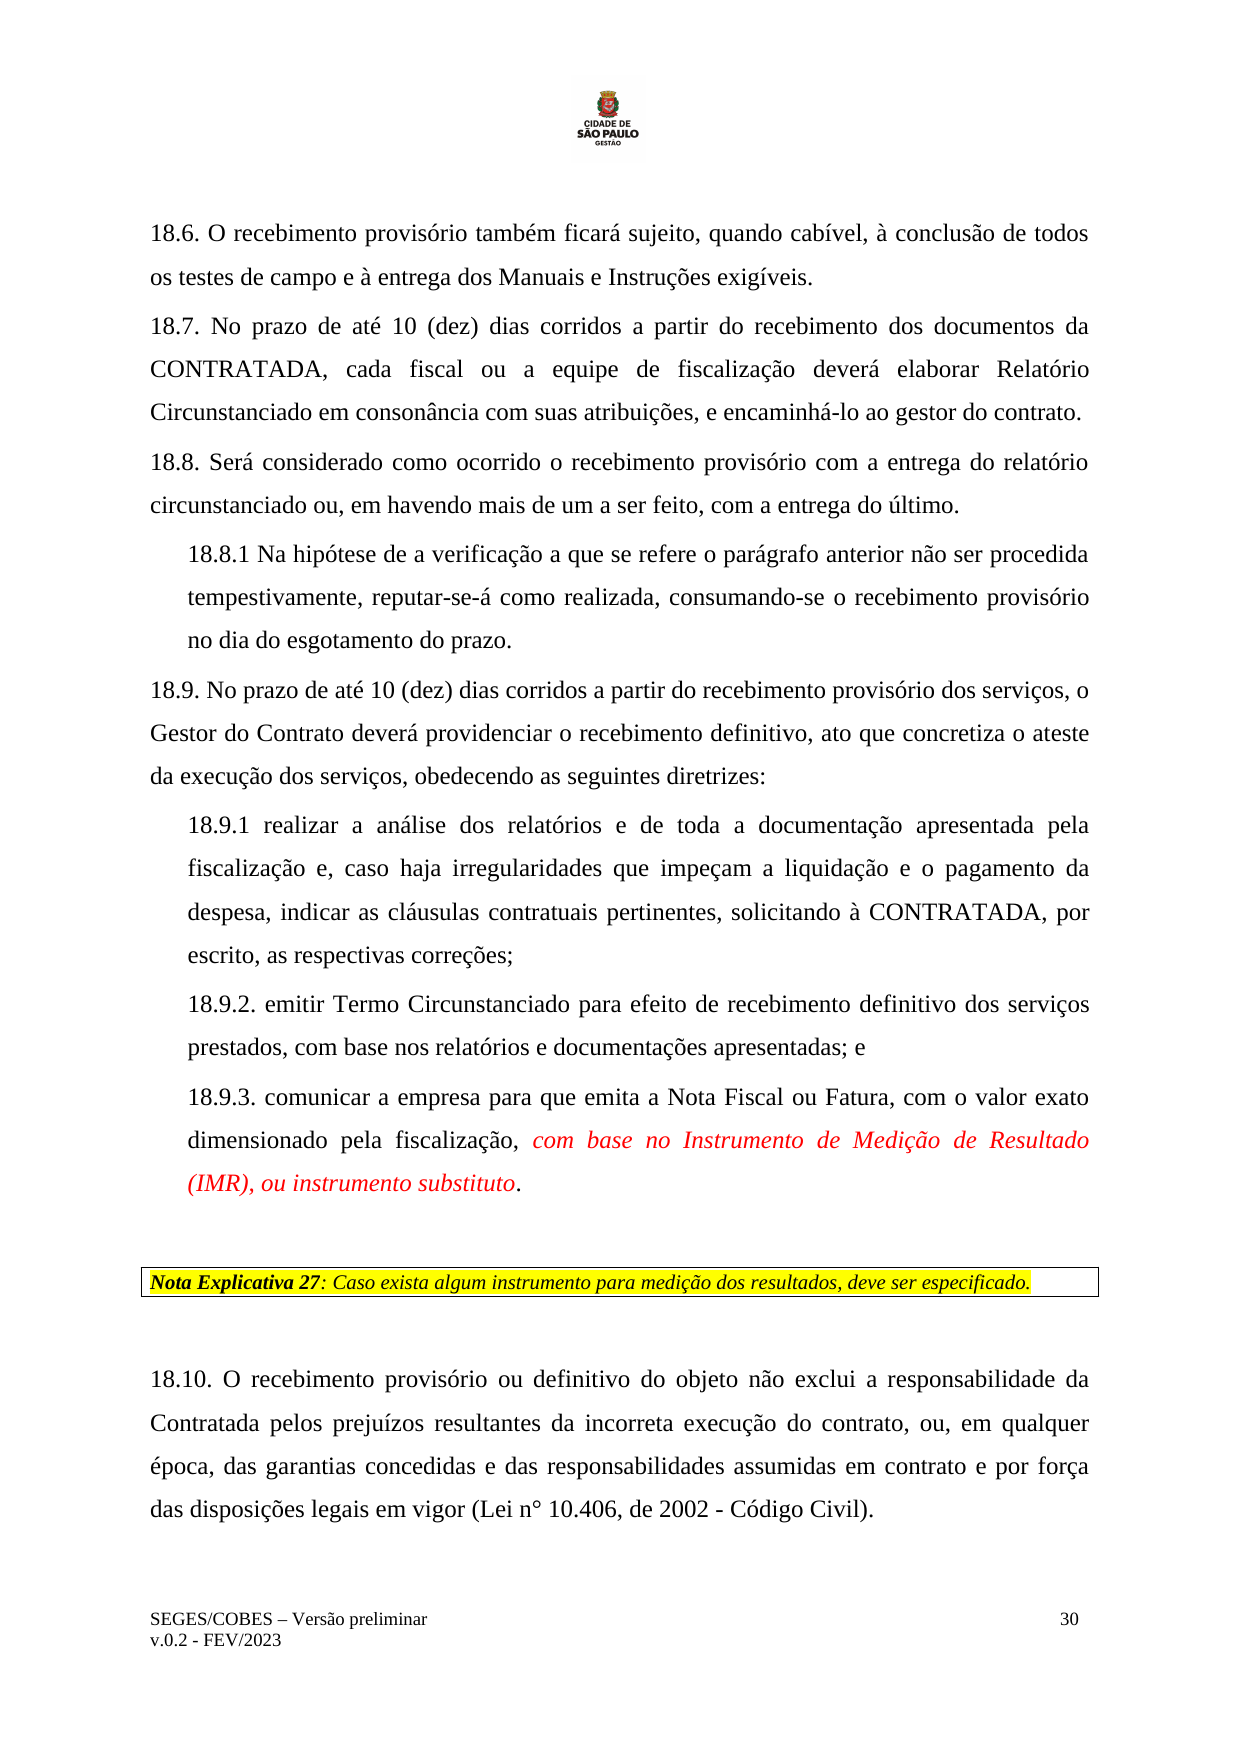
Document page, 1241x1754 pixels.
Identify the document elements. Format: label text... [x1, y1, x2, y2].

text 18.7. No prazo de até 10 (dez) dias corridos a partir do recebimento dos documentos da CONTRATADA, cada fiscal ou a equipe de fiscalização deverá elaborar Relatório Circunstanciado em consonância com suas atribuições, e encaminhá-lo ao gestor do contrato. [150, 311, 1090, 426]
text 18.10. O recebimento provisório ou definitivo do objeto não exclui a responsabilidade da Contratada pelos prejuízos resultantes da incorreta execução do contrato, ou, em qualquer época, das garantias concedidas e das responsabilidades assumidas em contrato e por força das disposições legais em vigor (Lei n° 10.406, de 2002 - Código Civil). [150, 1364, 1090, 1523]
picture [570, 75, 646, 163]
text 18.6. O recebimento provisório também ficará sujeito, quando cabível, à conclusão de todos os testes de campo e à entrega dos Manuais e Instruções exigíveis. [150, 218, 1090, 290]
text 18.9.2. emitir Termo Circunstanciado para efeito de recebimento definitivo dos serviços prestados, com base nos relatórios e documentações apresentadas; e [187, 989, 1090, 1061]
text 18.8.1 Na hipótese de a verificação a que se refere o parágrafo anterior não ser procedida tempestivamente, reputar-se-á como realizada, consumando-se o recebimento provisório no dia do esgotamento do prazo. [187, 539, 1090, 654]
text 18.9.1 realizar a análise dos relatórios e de toda a documentação apresentada pela fiscalização e, caso haja irregularidades que impeçam a liquidação e o pagamento da despesa, indicar as cláusulas contratuais pertinentes, solicitando à CONTRATADA, por escrito, as respectivas correções; [187, 810, 1090, 968]
text 18.8. Será considerado como ocorrido o recebimento provisório com a entrega do relatório circunstanciado ou, em havendo mais de um a ser feito, com a entrega do último. [150, 447, 1090, 518]
text Nota Explicativa 27: Caso exista algum instrumento para medição dos resultados, deve ser especificado. [142, 1268, 1098, 1296]
text 18.9. No prazo de até 10 (dez) dias corridos a partir do recebimento provisório dos serviços, o Gestor do Contrato deverá providenciar o recebimento definitivo, ato que concretiza o ateste da execução dos serviços, obedecendo as seguintes diretrizes: [150, 675, 1090, 790]
text 18.9.3. comunicar a empresa para que emita a Nota Fiscal ou Fatura, com o valor exato dimensionado pela fiscalização, com base no Instrumento de Medição de Resultado (IMR), ou instrumento substituto. [187, 1082, 1090, 1197]
